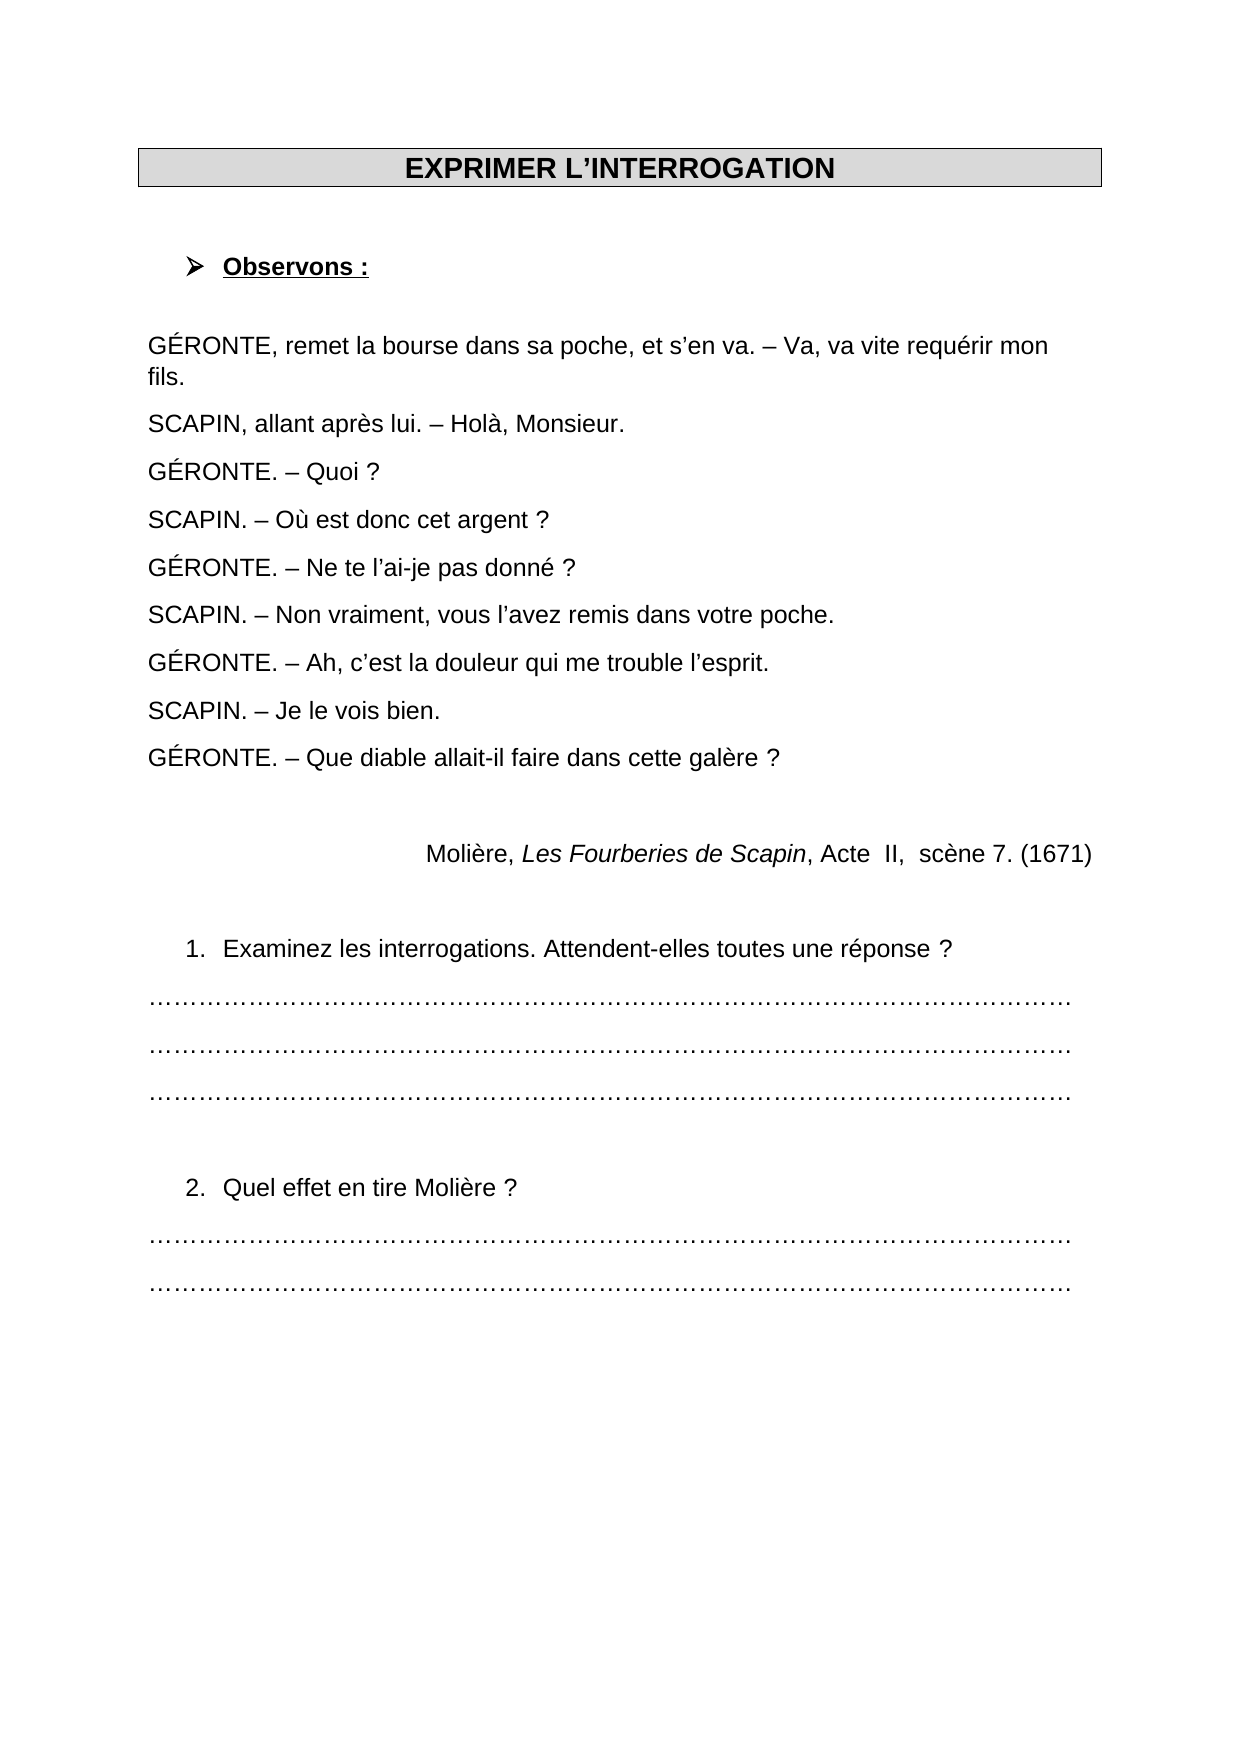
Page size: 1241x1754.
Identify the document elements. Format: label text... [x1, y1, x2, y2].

text SCAPIN. – Où est donc cet argent ? [148, 505, 1093, 533]
text ………………………………………………………………………………………………… [148, 1029, 1093, 1058]
text GÉRONTE. – Quoi ? [148, 457, 1093, 486]
list Observons : [185, 252, 1093, 281]
text ………………………………………………………………………………………………… [148, 1268, 1093, 1297]
text GÉRONTE. – Ah, c’est la douleur qui me trouble l’esprit. [148, 648, 1093, 677]
text GÉRONTE. – Que diable allait-il faire dans cette galère ? [148, 743, 1093, 772]
text EXPRIMER L’INTERROGATION [139, 149, 1101, 186]
text SCAPIN. – Je le vois bien. [148, 696, 1093, 724]
text SCAPIN. – Non vraiment, vous l’avez remis dans votre poche. [148, 600, 1093, 629]
list Quel effet en tire Molière ? [185, 1173, 1093, 1201]
text GÉRONTE, remet la bourse dans sa poche, et s’en va. – Va, va vite requérir mon fils. [148, 331, 1093, 390]
text ………………………………………………………………………………………………… [148, 1220, 1093, 1249]
text ………………………………………………………………………………………………… [148, 1077, 1093, 1106]
text Molière, Les Fourberies de Scapin, Acte II, scène 7. (1671) [148, 839, 1093, 867]
list Examinez les interrogations. Attendent-elles toutes une réponse ? [185, 934, 1093, 963]
text GÉRONTE. – Ne te l’ai-je pas donné ? [148, 552, 1093, 581]
text ………………………………………………………………………………………………… [148, 982, 1093, 1011]
text SCAPIN, allant après lui. – Holà, Monsieur. [148, 409, 1093, 438]
